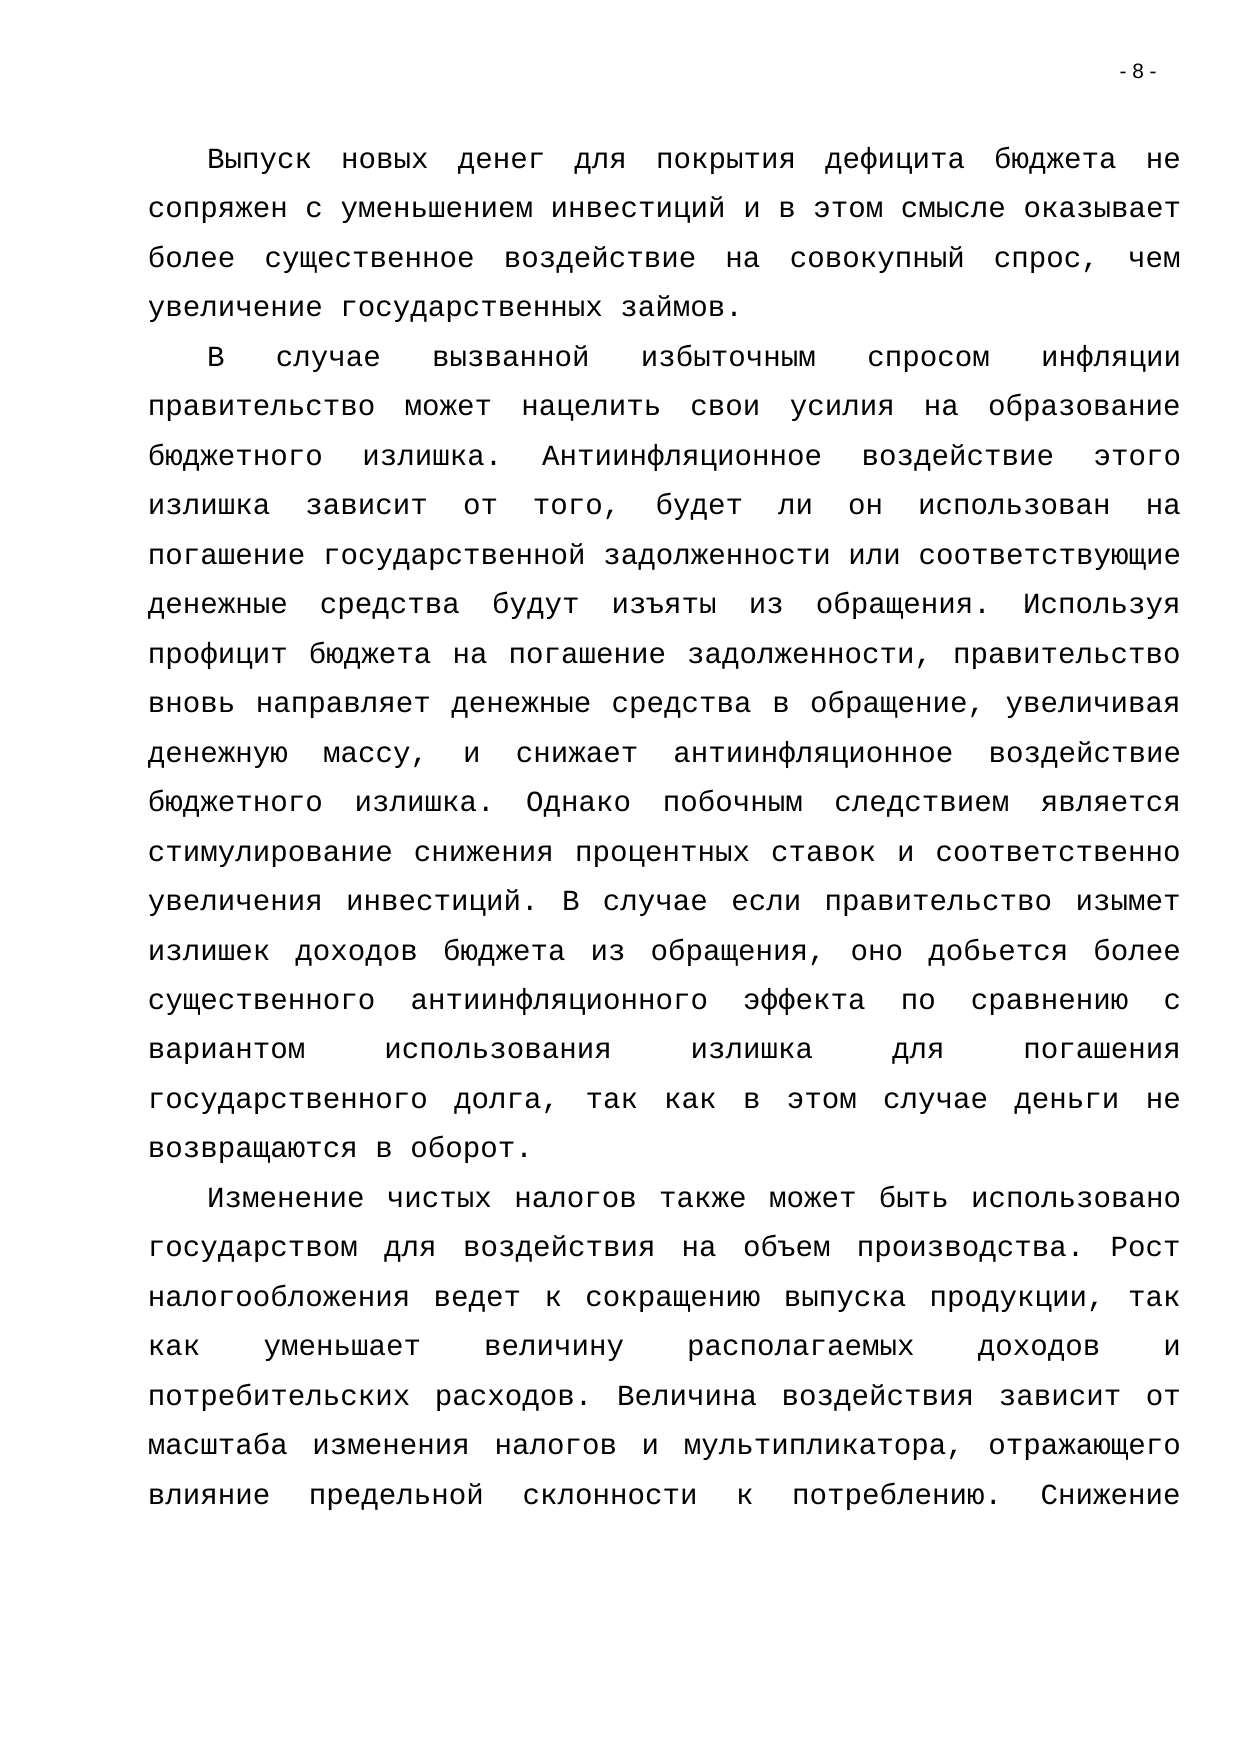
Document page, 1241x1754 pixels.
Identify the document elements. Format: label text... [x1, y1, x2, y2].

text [148, 1183, 1181, 1513]
text В случае вызванной избыточным спросом инфляции правительство может нацелить свои усилия на образование бюджетного излишка. Антиинфляционное воздействие этого излишка зависит от того, будет ли он использован на погашение государственной задолженности или соответствующие денежные средства будут изъяты из обращения. Используя профицит бюджета на погашение задолженности, правительство вновь направляет денежные средства в обращение, увеличивая денежную массу, и снижает антиинфляционное воздействие бюджетного излишка. Однако побочным следствием является стимулирование снижения процентных ставок и соответственно увеличения инвестиций. В случае если правительство изымет излишек доходов бюджета из обращения, оно добьется более существенного антиинфляционного эффекта по сравнению с вариантом использования излишка для погашения государственного долга, так как в этом случае деньги не возвращаются в оборот. [148, 342, 1181, 1167]
text Выпуск новых денег для покрытия дефицита бюджета не сопряжен с уменьшением инвестиций и в этом смысле оказывает более существенное воздействие на совокупный спрос, чем увеличение государственных займов. [148, 144, 1181, 326]
